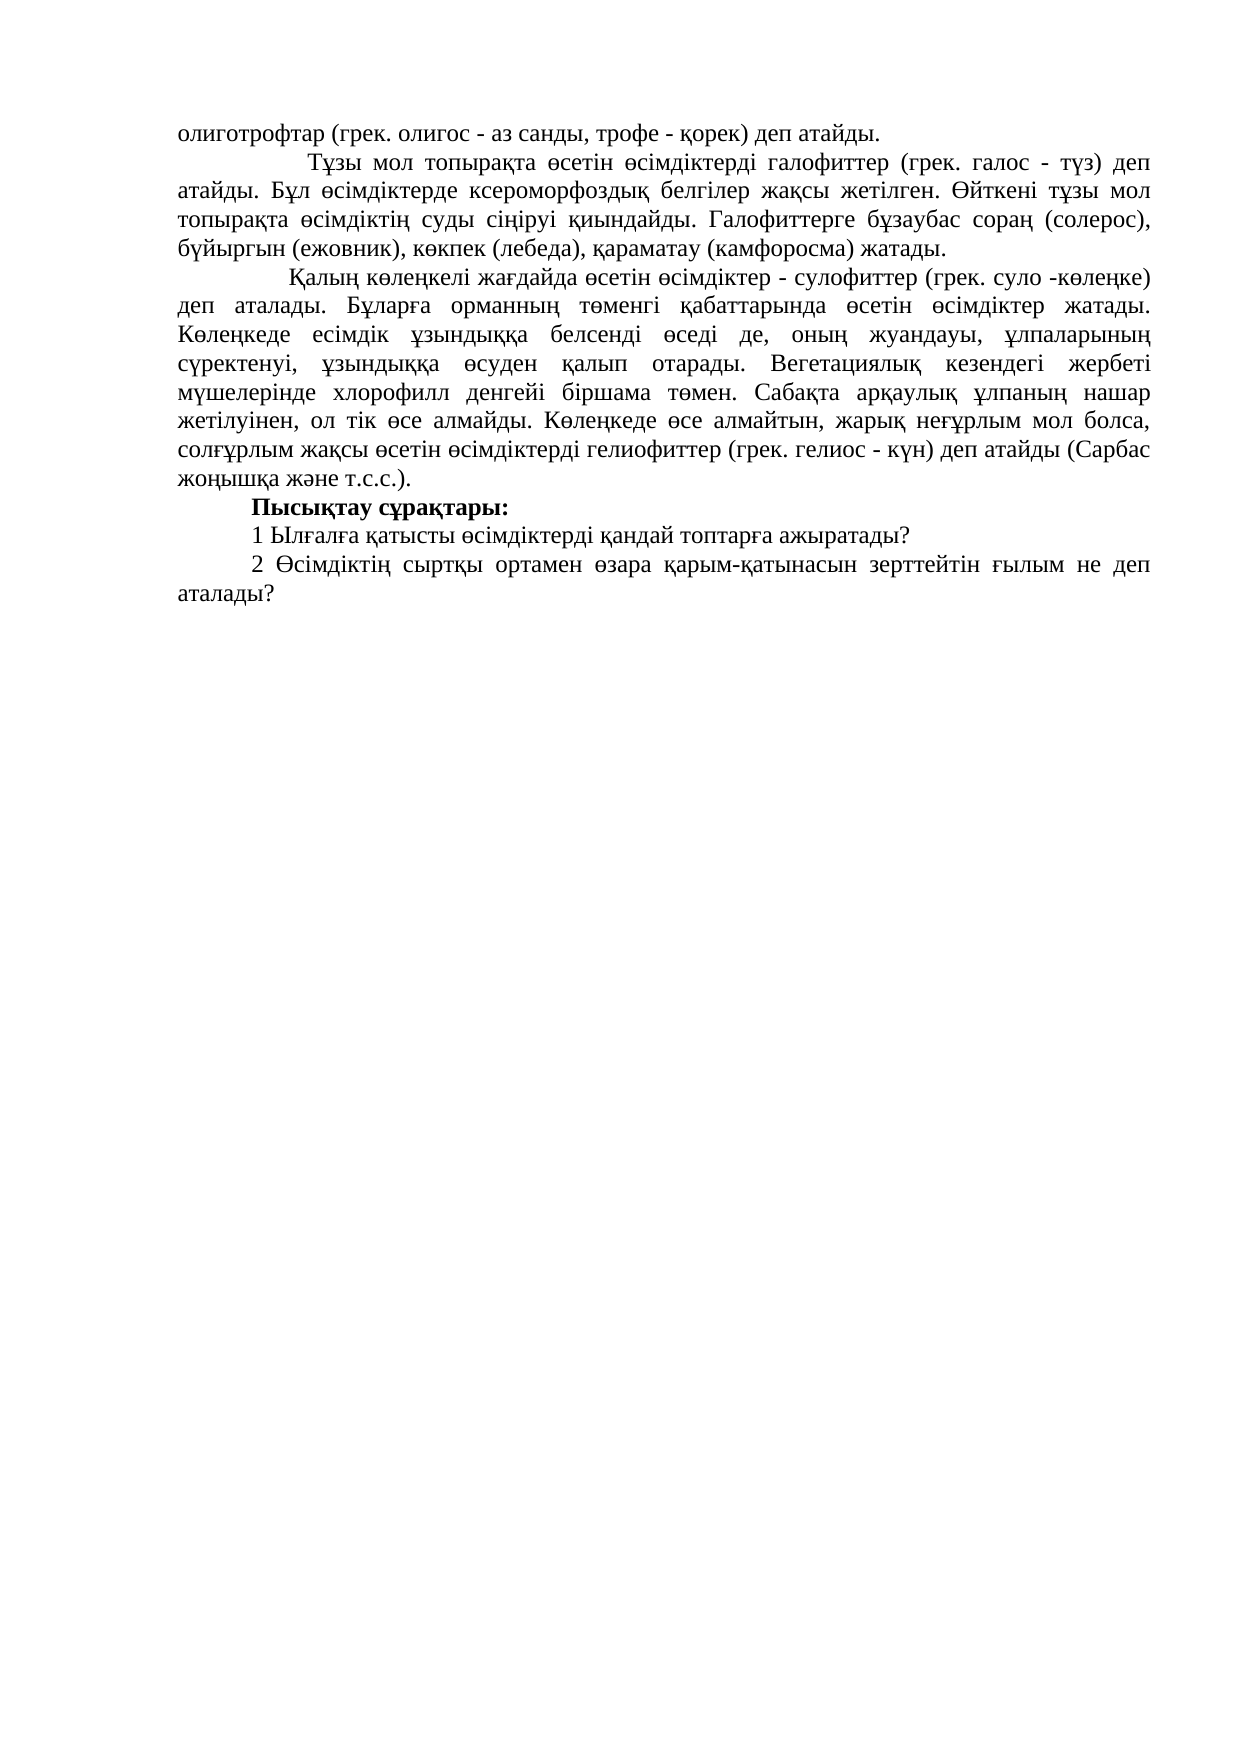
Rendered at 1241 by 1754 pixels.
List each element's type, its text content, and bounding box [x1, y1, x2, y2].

text Тұзы мол топырақта өсетін өсімдіктерді галофиттер (грек. галос - түз) деп атайды. Бұл өсімдіктерде ксероморфоздық белгілер жақсы жетілген. Өйткені тұзы мол топырақта өсімдіктің суды сіңіруі қиындайды. Галофиттерге бұзаубас сораң (солерос), бүйыргын (ежовник), көкпек (лебеда), қараматау (камфоросма) жатады. [177, 147, 1152, 262]
text 2 Өсімдіктің сыртқы ортамен өзара қарым-қатынасын зерттейтін ғылым не деп аталады? [177, 549, 1152, 607]
text Пысықтау сұрақтары: [177, 492, 1152, 521]
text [177, 118, 1152, 147]
text Қалың көлеңкелі жағдайда өсетін өсімдіктер - сулофиттер (грек. суло -көлеңке) деп аталады. Бұларға орманның төменгі қабаттарында өсетін өсімдіктер жатады. Көлеңкеде есімдік ұзындыққа белсенді өседі де, оның жуандауы, ұлпаларының сүректенуі, ұзындыққа өсуден қалып отарады. Вегетациялық кезендегі жербеті мүшелерінде хлорофилл денгейі біршама төмен. Сабақта арқаулық ұлпаның нашар жетілуінен, ол тік өсе алмайды. Көлеңкеде өсе алмайтын, жарық неғұрлым мол болса, солғұрлым жақсы өсетін өсімдіктерді гелиофиттер (грек. гелиос - күн) деп атайды (Сарбас жоңышқа және т.с.с.). [177, 262, 1152, 492]
text 1 Ылғалға қатысты өсімдіктерді қандай топтарға ажыратады? [177, 521, 1152, 549]
